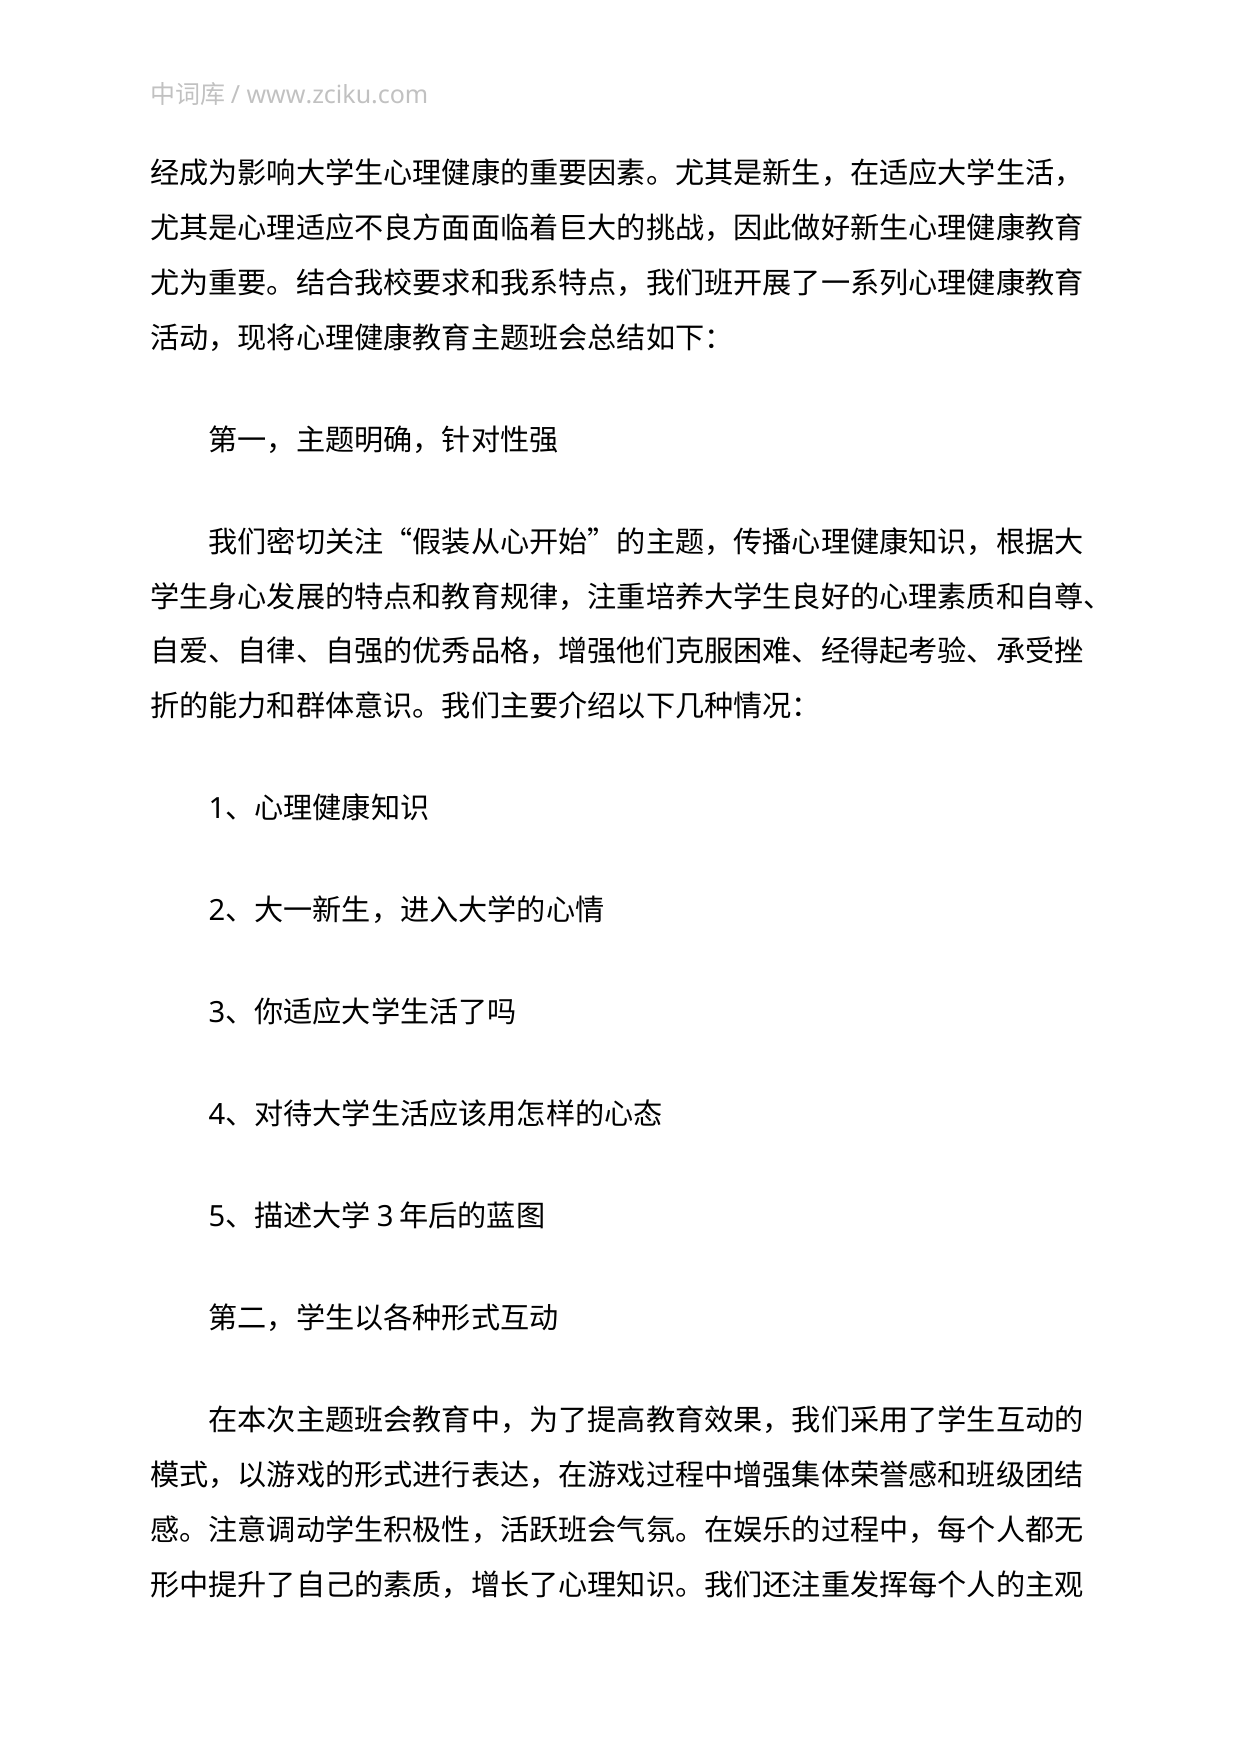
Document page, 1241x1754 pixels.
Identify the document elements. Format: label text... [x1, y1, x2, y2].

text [150, 1396, 1090, 1603]
text 3、你适应大学生活了吗 [150, 989, 1090, 1031]
text 4、对待大学生活应该用怎样的心态 [150, 1091, 1090, 1133]
text 2、大一新生，进入大学的心情 [150, 887, 1090, 929]
text 第二，学生以各种形式互动 [150, 1294, 1090, 1337]
text 我们密切关注“假装从心开始”的主题，传播心理健康知识，根据大学生身心发展的特点和教育规律，注重培养大学生良好的心理素质和自尊、自爱、自律、自强的优秀品格，增强他们克服困难、经得起考验、承受挫折的能力和群体意识。我们主要介绍以下几种情况： [150, 518, 1090, 725]
text 第一，主题明确，针对性强 [150, 416, 1090, 459]
text 5、描述大学3年后的蓝图 [150, 1193, 1090, 1235]
text 1、心理健康知识 [150, 785, 1090, 827]
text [150, 150, 1090, 357]
